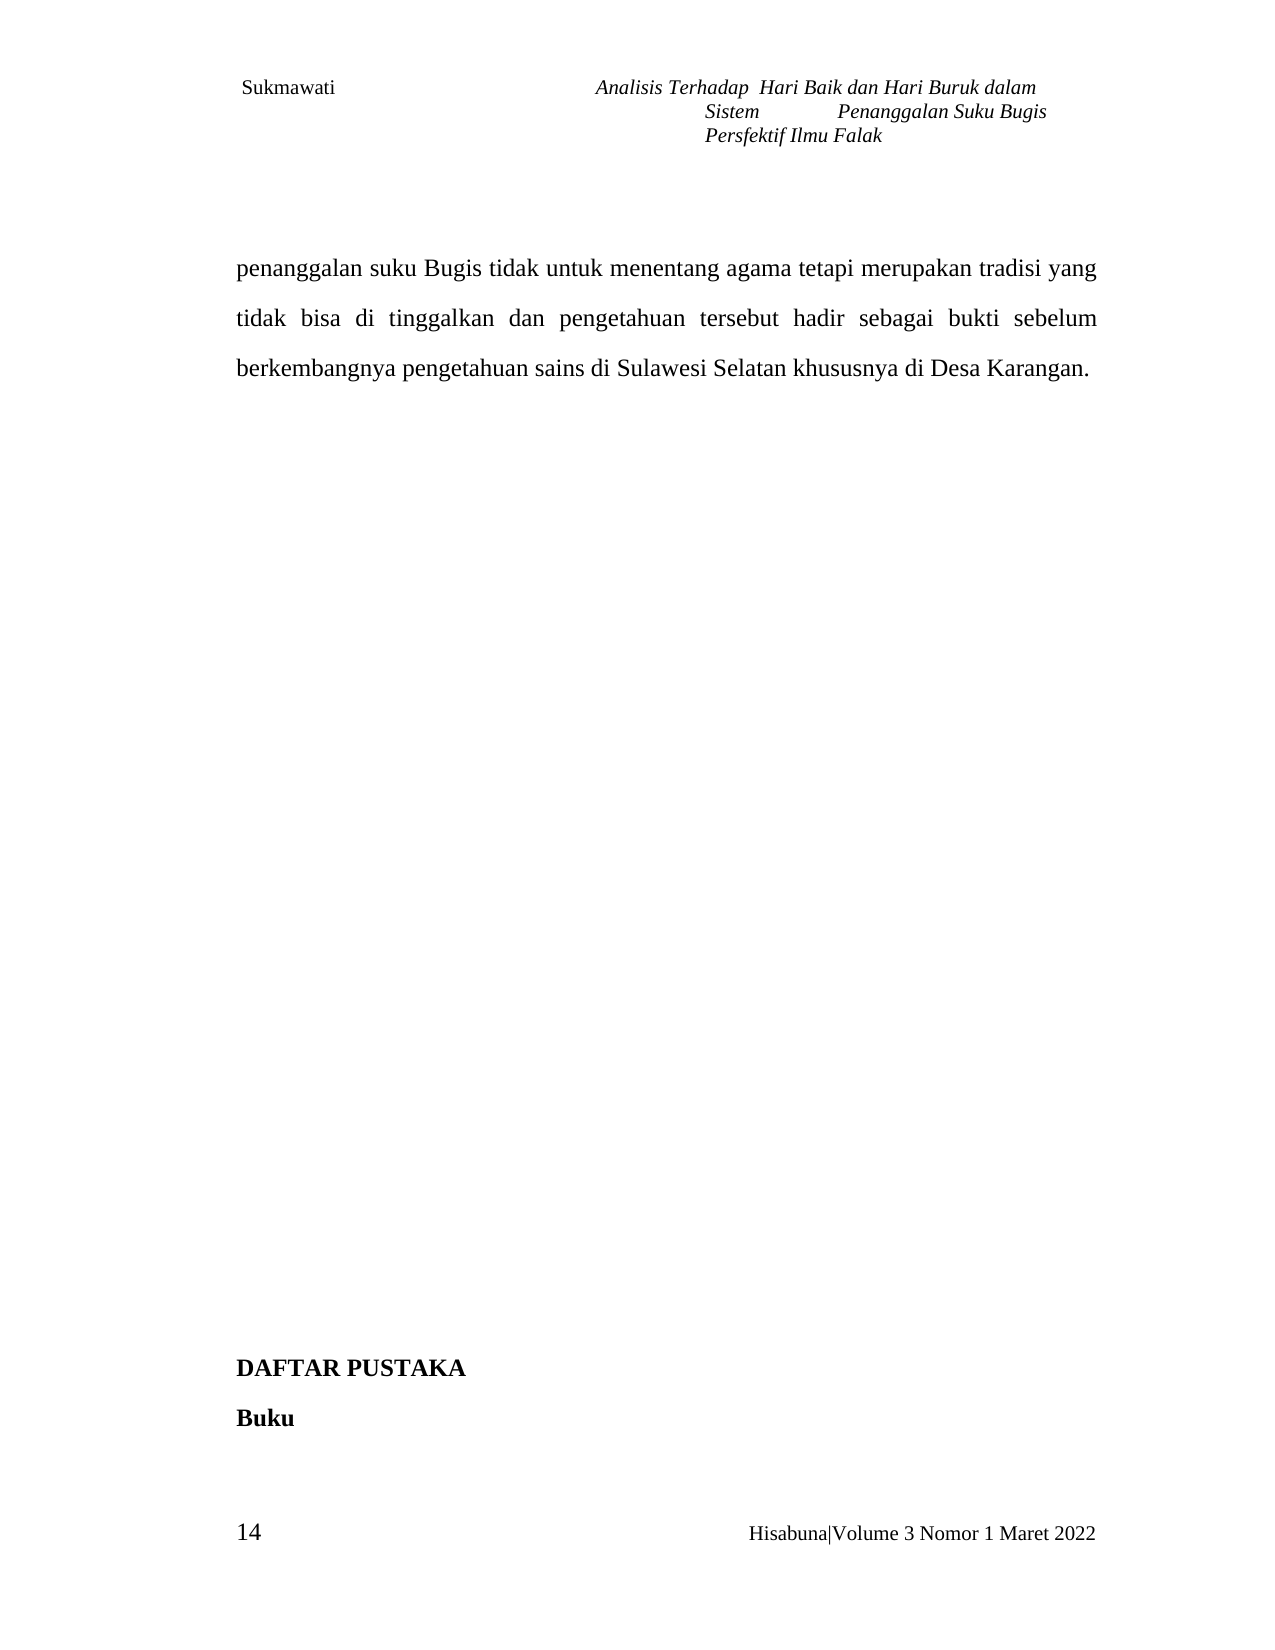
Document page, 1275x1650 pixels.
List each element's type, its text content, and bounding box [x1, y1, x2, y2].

list Buku [236, 1386, 1098, 1436]
list DAFTAR PUSTAKA [236, 1336, 1098, 1386]
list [236, 236, 1098, 386]
